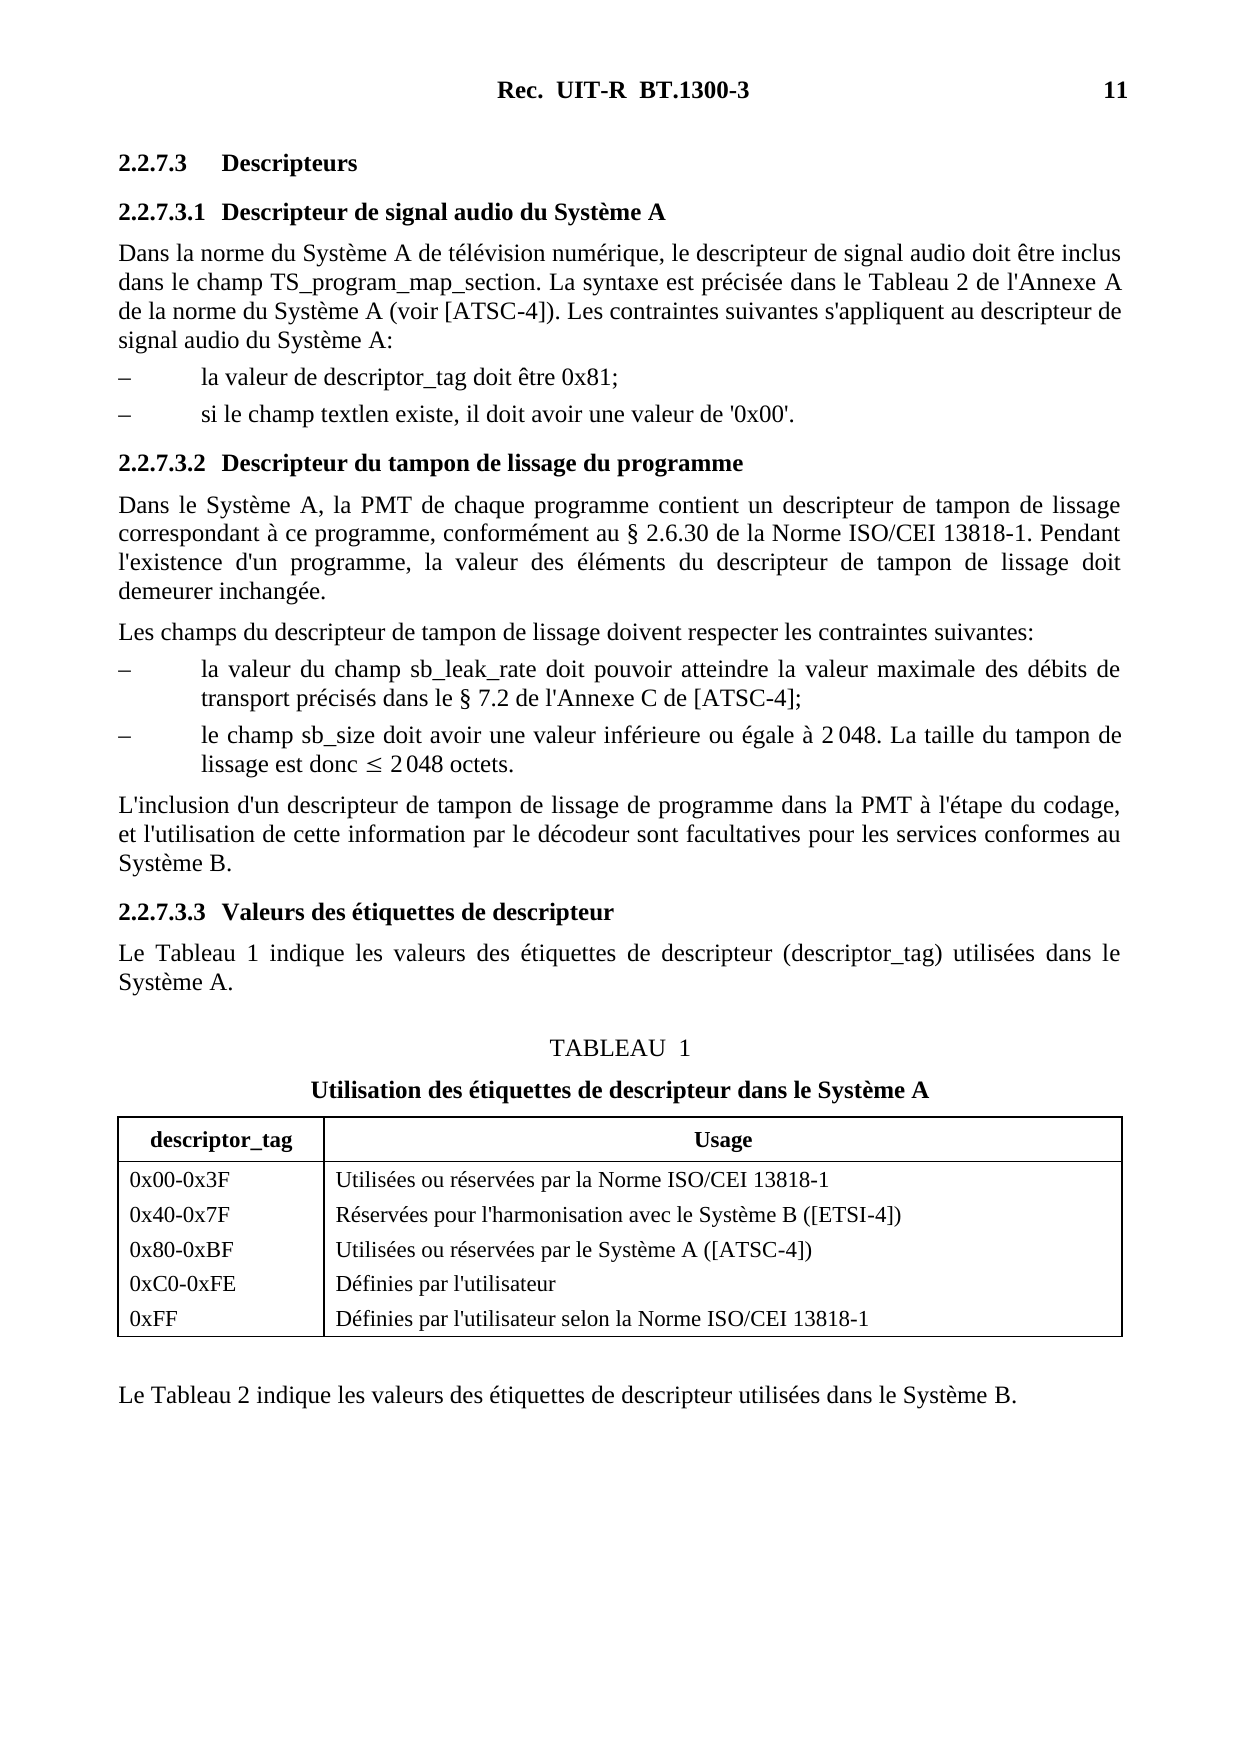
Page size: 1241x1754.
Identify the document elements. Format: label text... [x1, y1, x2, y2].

subtitle 2.2.7.3.3 Valeurs des étiquettes de descripteur [118, 897, 1122, 926]
subtitle 2.2.7.3.2 Descripteur du tampon de lissage du programme [118, 448, 1122, 477]
text – la valeur du champ sb_leak_rate doit pouvoir atteindre la valeur maximale des débits de transport précisés dans le § 7.2 de l'Annexe C de [ATSC-4]; [118, 654, 1122, 712]
title Utilisation des étiquettes de descripteur dans le Système A [118, 1075, 1122, 1103]
text – la valeur de descriptor_tag doit être 0x81; [118, 362, 1122, 391]
text – si le champ textlen existe, il doit avoir une valeur de '0x00'. [118, 399, 1122, 428]
subtitle 2.2.7.3.1 Descripteur de signal audio du Système A [118, 197, 1122, 226]
table_cell Définies par l'utilisateur [325, 1266, 1121, 1301]
table_cell Utilisées ou réservées par la Norme ISO/CEI 13818-1 [325, 1162, 1121, 1197]
text Le Tableau 1 indique les valeurs des étiquettes de descripteur (descriptor_tag) utilisées dans le Système A. [118, 938, 1122, 996]
text – le champ sb_size doit avoir une valeur inférieure ou égale à 2 048. La taille du tampon de lissage est donc 2 048 octets. [118, 720, 1122, 778]
table_cell Utilisées ou réservées par le Système A ([ATSC-4]) [325, 1232, 1121, 1266]
table_header descriptor_tag [119, 1118, 323, 1161]
table_cell Réservées pour l'harmonisation avec le Système B ([ETSI-4]) [325, 1197, 1121, 1232]
text Les champs du descripteur de tampon de lissage doivent respecter les contraintes suivantes: [118, 617, 1122, 646]
table_cell 0x40-0x7F [119, 1197, 323, 1232]
table_cell Définies par l'utilisateur selon la Norme ISO/CEI 13818-1 [325, 1301, 1121, 1336]
subtitle 2.2.7.3 Descripteurs [118, 148, 1122, 176]
text TABLEAU 1 [118, 1033, 1122, 1062]
text L'inclusion d'un descripteur de tampon de lissage de programme dans la PMT à l'étape du codage, et l'utilisation de cette information par le décodeur sont facultatives pour les services conformes au Système B. [118, 790, 1122, 876]
text Dans la norme du Système A de télévision numérique, le descripteur de signal audio doit être inclus dans le champ TS_program_map_section. La syntaxe est précisée dans le Tableau 2 de l'Annexe A de la norme du Système A (voir [ATSC-4]). Les contraintes suivantes s'appliquent au descripteur de signal audio du Système A: [118, 238, 1122, 353]
table_cell 0x80-0xBF [119, 1232, 323, 1266]
table_cell 0xC0-0xFE [119, 1266, 323, 1301]
table_header Usage [325, 1118, 1121, 1161]
table_cell 0x00-0x3F [119, 1162, 323, 1197]
text Le Tableau 2 indique les valeurs des étiquettes de descripteur utilisées dans le Système B. [118, 1380, 1122, 1409]
table_cell 0xFF [119, 1301, 323, 1336]
text Dans le Système A, la PMT de chaque programme contient un descripteur de tampon de lissage correspondant à ce programme, conformément au § 2.6.30 de la Norme ISO/CEI 13818-1. Pendant l'existence d'un programme, la valeur des éléments du descripteur de tampon de lissage doit demeurer inchangée. [118, 490, 1122, 605]
